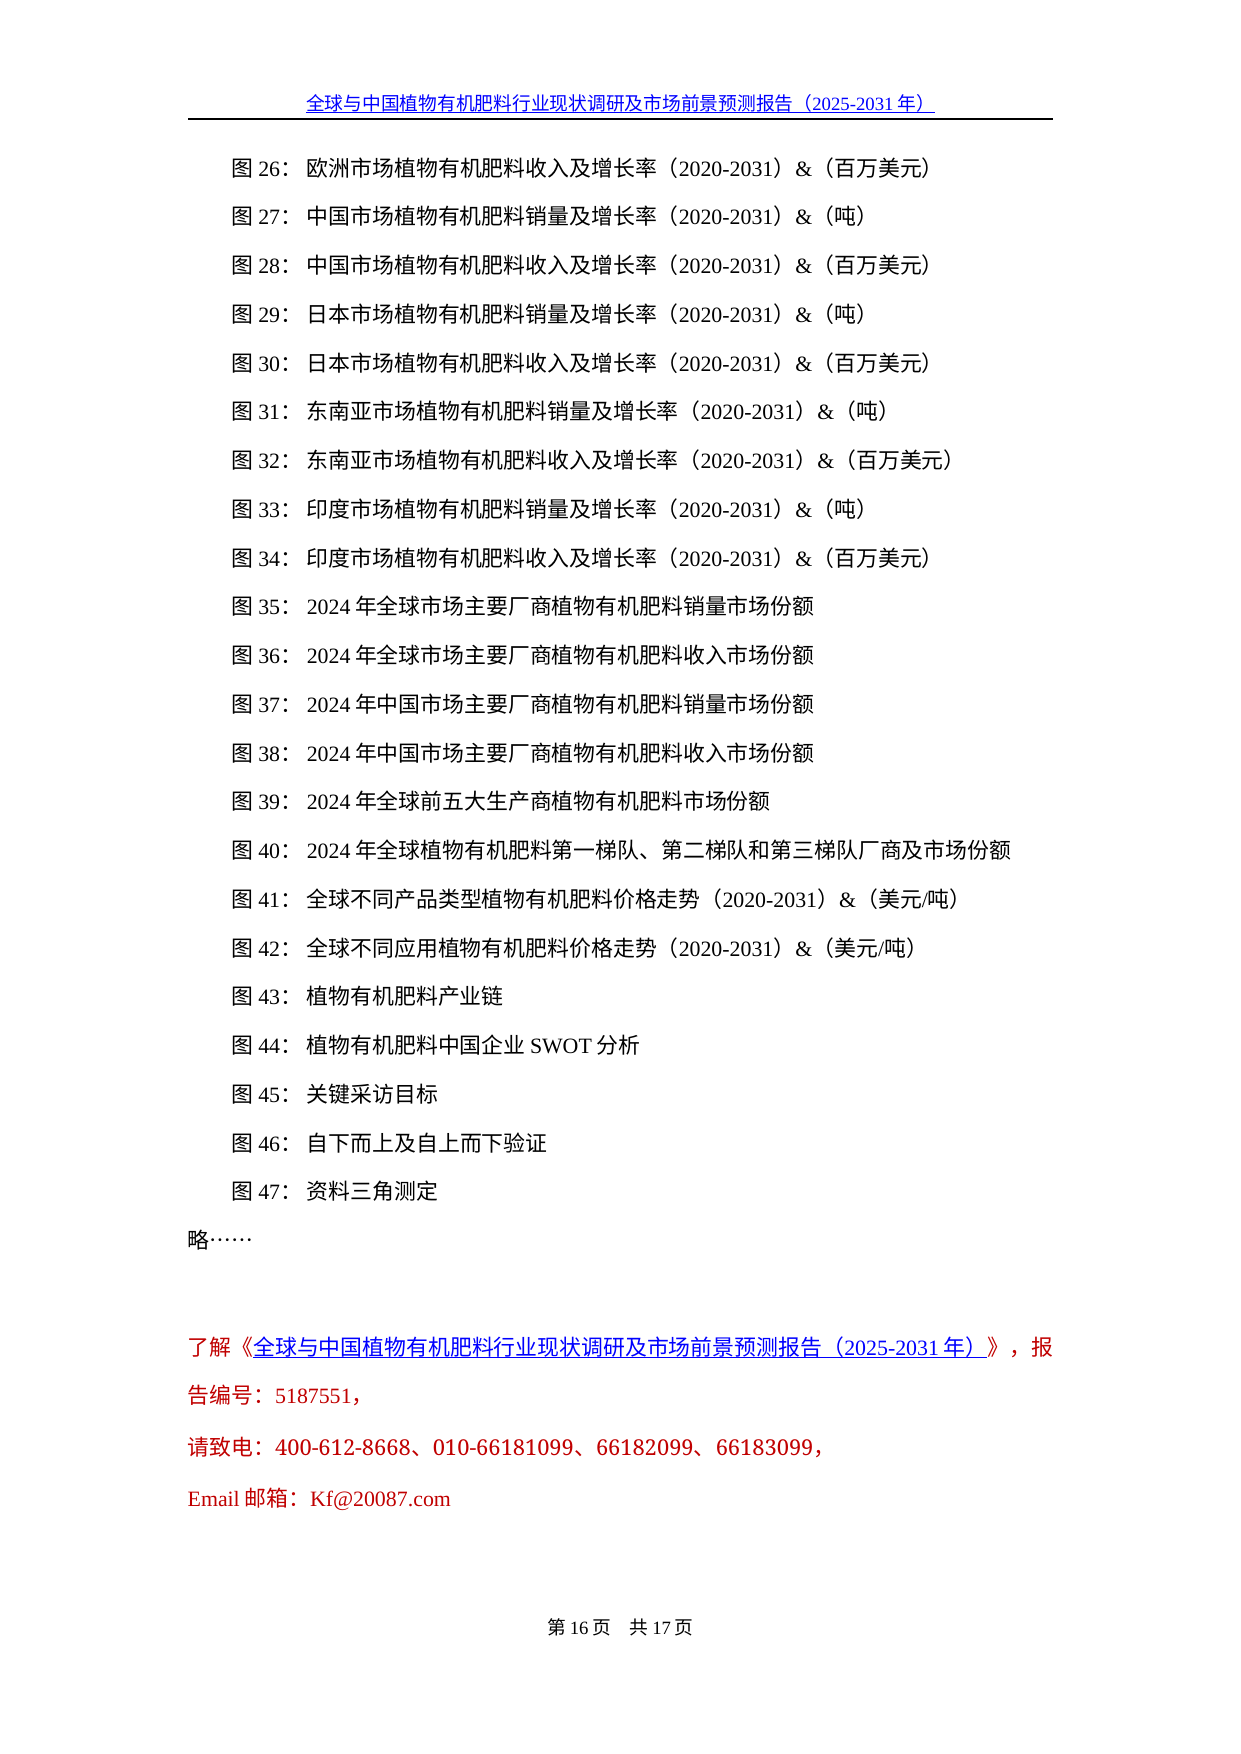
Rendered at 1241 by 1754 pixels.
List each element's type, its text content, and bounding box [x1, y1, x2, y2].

text 了解《全球与中国植物有机肥料行业现状调研及市场前景预测报告（2025-2031年）》，报告编号：5187551， [187, 1329, 1053, 1410]
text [187, 150, 1053, 1255]
text Email邮箱：Kf@20087.com [187, 1481, 1053, 1513]
text 请致电：400-612-8668、010-66181099、66182099、66183099， [187, 1429, 1053, 1462]
